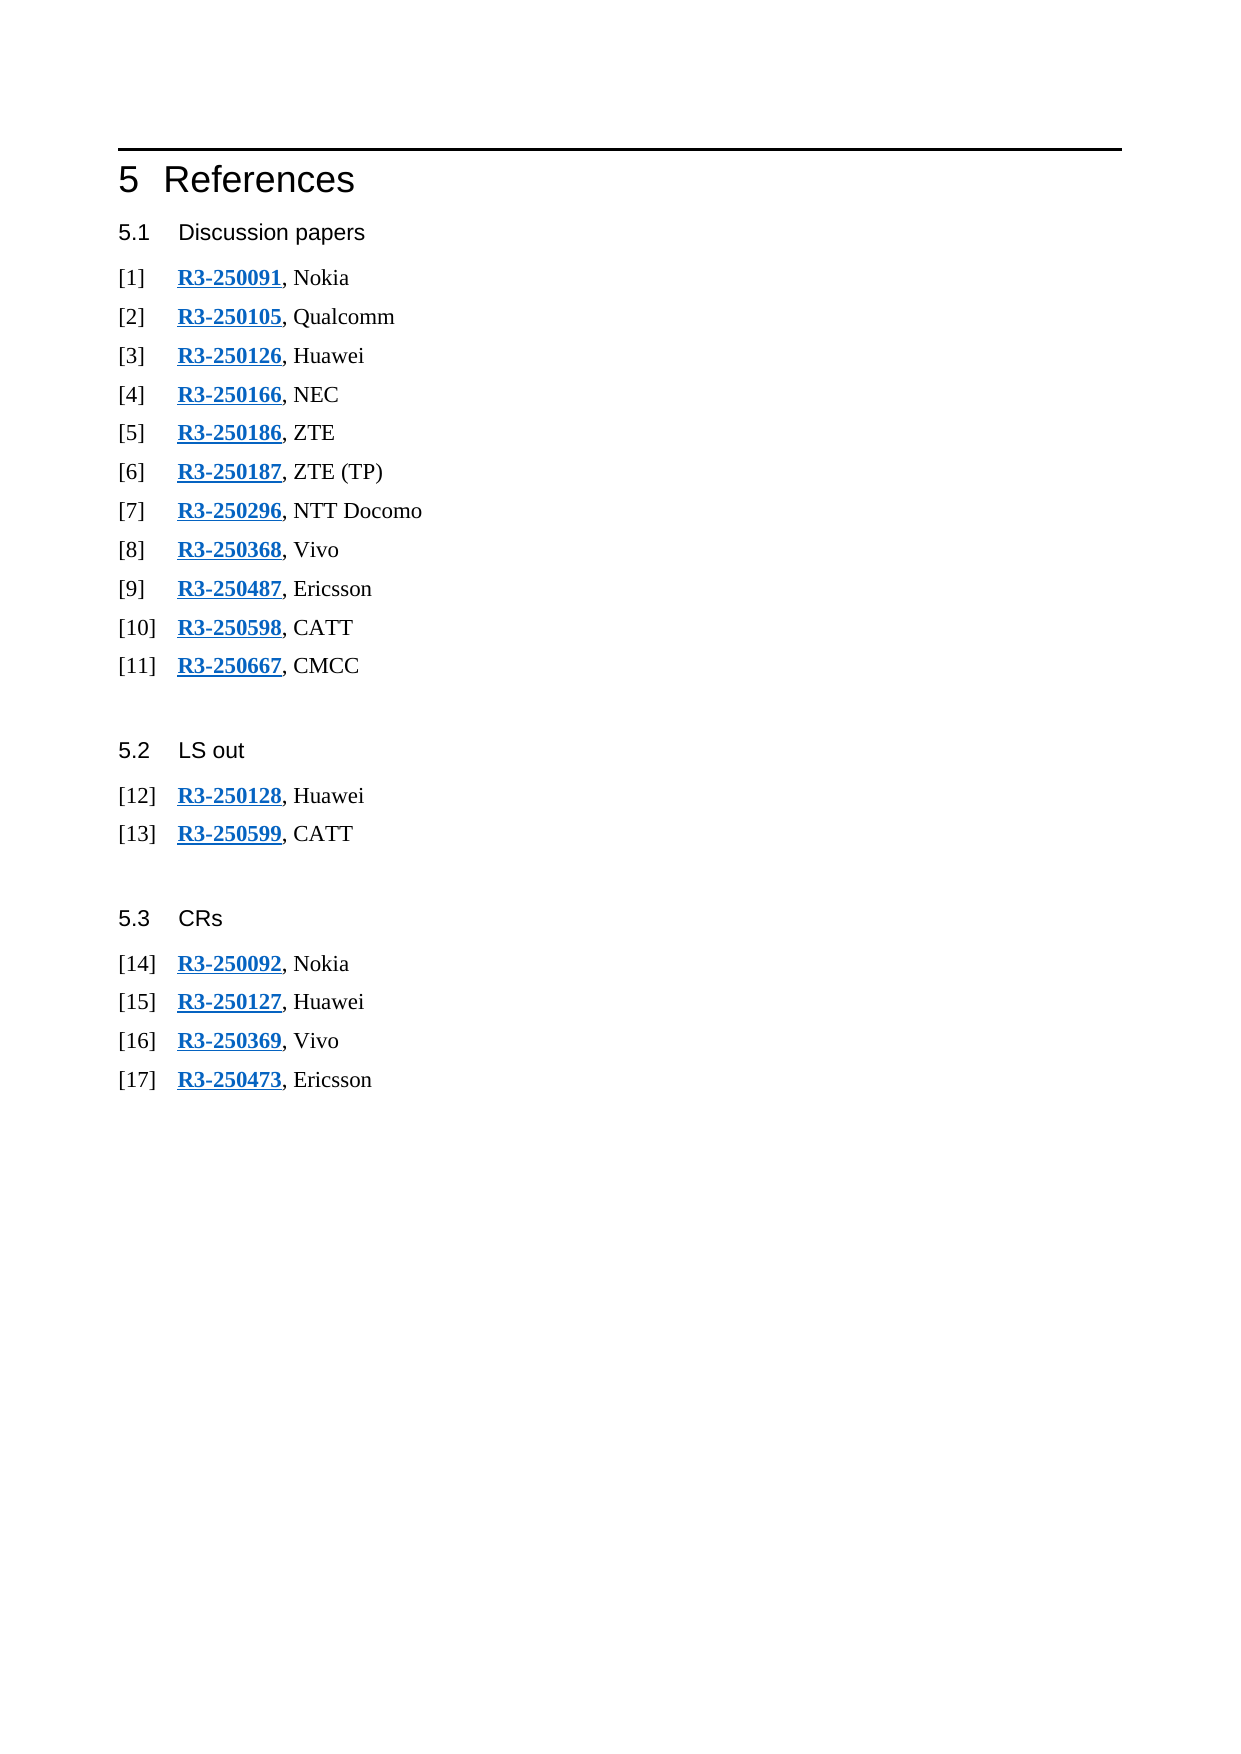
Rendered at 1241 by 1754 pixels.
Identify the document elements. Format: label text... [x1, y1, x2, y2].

list R3-250187, ZTE (TP) [118, 458, 1122, 485]
list R3-250092, Nokia [118, 949, 1122, 976]
list R3-250368, Vivo [118, 536, 1122, 562]
list R3-250296, NTT Docomo [118, 497, 1122, 523]
list R3-250128, Huawei [118, 782, 1122, 808]
list R3-250667, CMCC [118, 653, 1122, 679]
list R3-250127, Huawei [118, 988, 1122, 1015]
list R3-250487, Ericsson [118, 575, 1122, 601]
subtitle Discussion papers [118, 219, 1122, 245]
list R3-250599, CATT [118, 821, 1122, 847]
subtitle CRs [118, 904, 1122, 931]
list R3-250473, Ericsson [118, 1066, 1122, 1092]
list R3-250598, CATT [118, 614, 1122, 640]
list R3-250166, NEC [118, 381, 1122, 407]
subtitle References [118, 151, 1122, 200]
list R3-250091, Nokia [118, 264, 1122, 290]
list R3-250369, Vivo [118, 1027, 1122, 1054]
list R3-250105, Qualcomm [118, 303, 1122, 329]
list R3-250126, Huawei [118, 342, 1122, 368]
list R3-250186, ZTE [118, 419, 1122, 446]
subtitle LS out [118, 737, 1122, 763]
